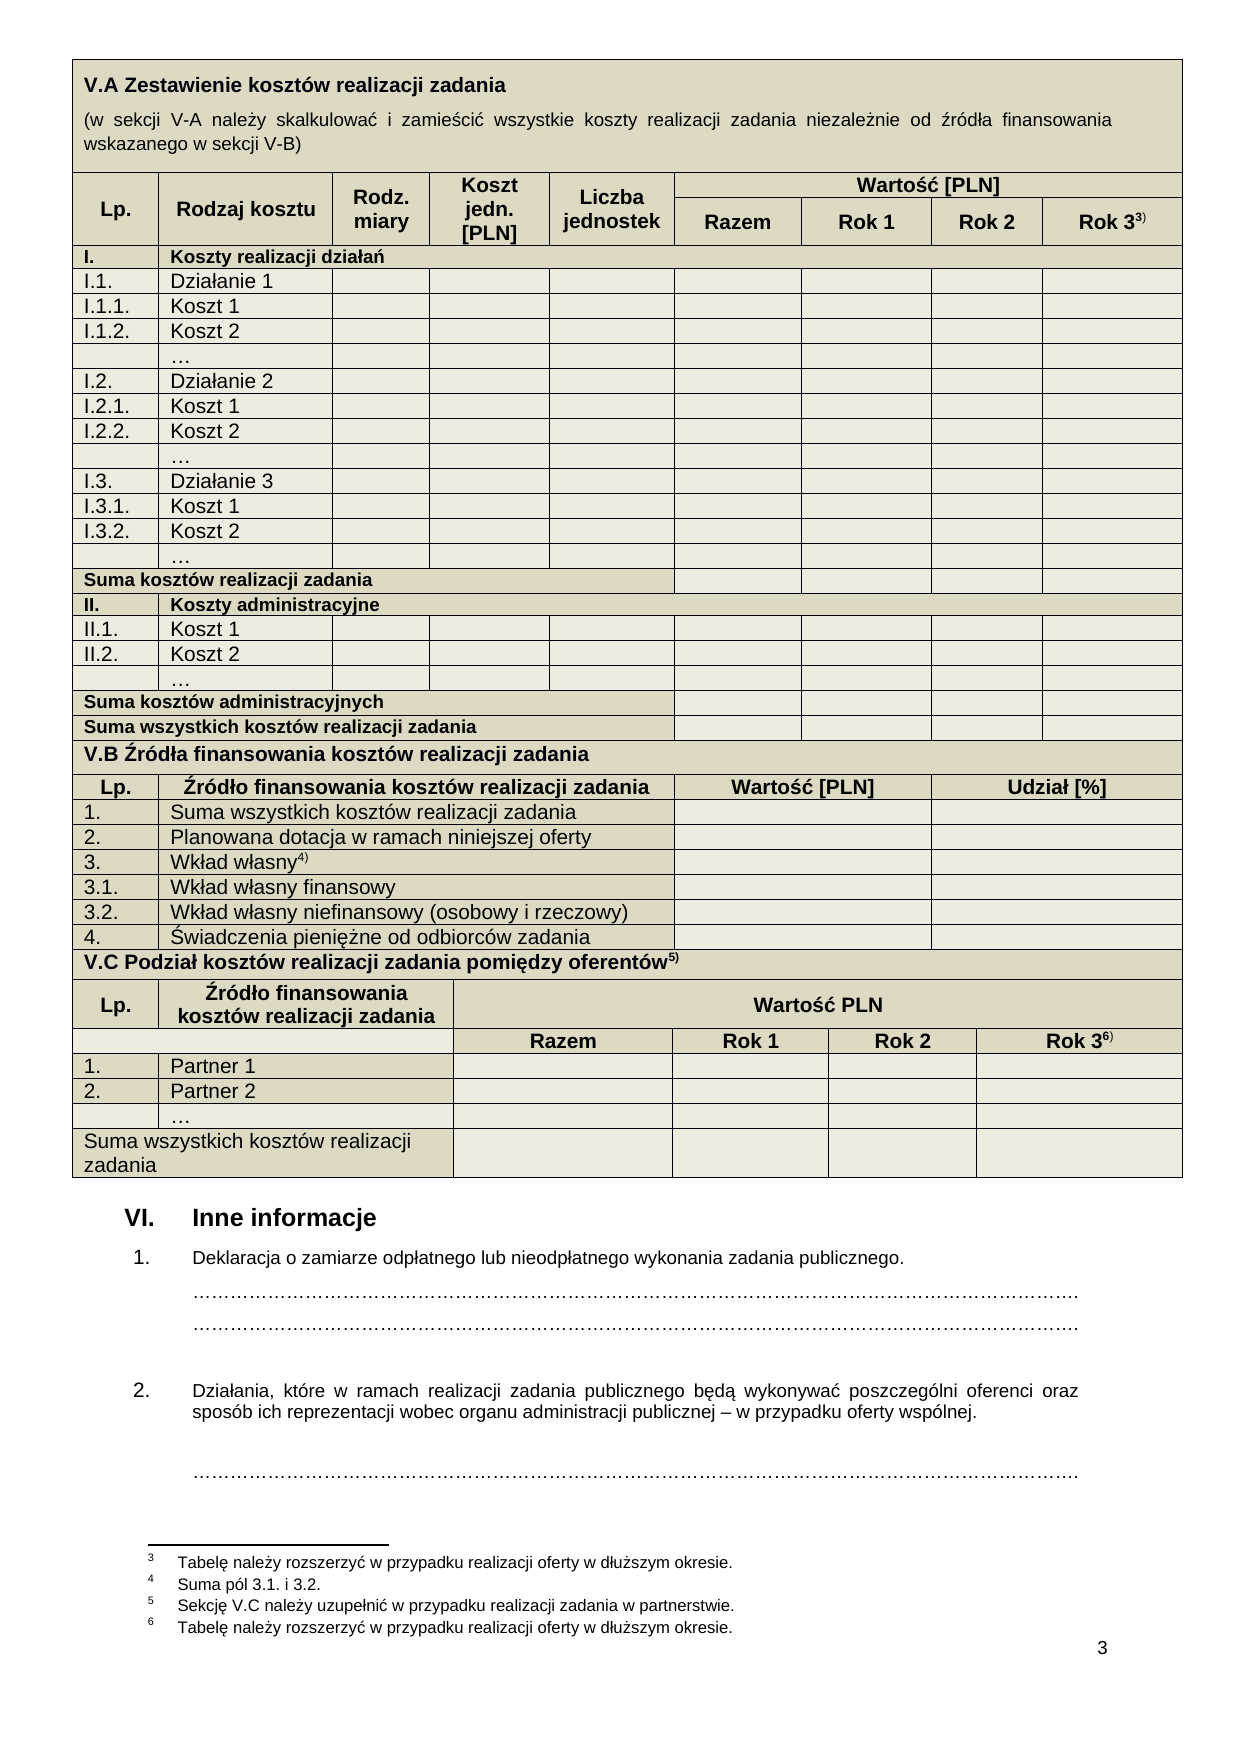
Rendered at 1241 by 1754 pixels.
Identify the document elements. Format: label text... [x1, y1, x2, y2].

table_cell Koszt 2 [159, 641, 332, 665]
table_cell Planowana dotacja w ramach niniejszej oferty [159, 825, 674, 849]
table_cell [1043, 344, 1182, 368]
table_cell [802, 344, 931, 368]
table_cell [333, 394, 429, 418]
table_cell [829, 1079, 976, 1103]
table_cell [932, 850, 1182, 874]
table_cell [802, 666, 931, 690]
table_cell 3. [73, 850, 158, 874]
table_cell [333, 641, 429, 665]
table_cell V.A Zestawienie kosztów realizacji zadania (w sekcji V-A należy skalkulować i zamieścić wszystkie koszty realizacji zadania niezależnie od źródła finansowania wskazanego w sekcji V-B) [73, 60, 1182, 172]
table_cell [932, 616, 1042, 640]
table_cell I.3.1. [73, 494, 158, 518]
table_cell I.1.1. [73, 294, 158, 318]
table_cell [675, 569, 801, 593]
table_cell [932, 666, 1042, 690]
table_cell [550, 294, 674, 318]
table_cell 4. [73, 925, 158, 949]
table_cell V.B Źródła finansowania kosztów realizacji zadania [73, 741, 1182, 774]
table_cell [932, 519, 1042, 543]
table_cell Razem [675, 198, 801, 245]
list Deklaracja o zamiarze odpłatnego lub nieodpłatnego wykonania zadania publicznego. [133, 1244, 1079, 1268]
table_cell II. [73, 594, 158, 615]
table_cell Koszty administracyjne [159, 594, 1182, 615]
table_cell [430, 519, 549, 543]
table_cell [1043, 691, 1182, 715]
table_cell [932, 294, 1042, 318]
table_cell I.1.2. [73, 319, 158, 343]
table_cell [675, 469, 801, 493]
table_cell [430, 294, 549, 318]
table_cell [802, 716, 931, 740]
table_cell Wkład własny finansowy [159, 875, 674, 899]
table_cell [430, 494, 549, 518]
table_cell [802, 494, 931, 518]
table_cell Źródło finansowania kosztów realizacji zadania [159, 775, 674, 799]
table_cell [550, 519, 674, 543]
table_cell [333, 294, 429, 318]
table_cell [829, 1054, 976, 1078]
table_cell [333, 319, 429, 343]
table_cell [333, 469, 429, 493]
table_cell Lp. [73, 173, 158, 245]
table_cell [73, 444, 158, 468]
table_cell [550, 666, 674, 690]
table_cell [802, 469, 931, 493]
table_cell [675, 875, 931, 899]
table_cell [675, 369, 801, 393]
table_cell [932, 369, 1042, 393]
table_cell 1. [73, 800, 158, 824]
table_cell [673, 1079, 828, 1103]
table_cell Działanie 1 [159, 269, 332, 293]
table_cell [675, 825, 931, 849]
table_cell [675, 716, 801, 740]
table_cell [675, 900, 931, 924]
table_cell [802, 294, 931, 318]
table_cell [430, 544, 549, 568]
table_cell Lp. [73, 980, 158, 1028]
table_cell I. [73, 246, 158, 268]
table_cell Koszty realizacji działań [159, 246, 1182, 268]
table_cell [430, 616, 549, 640]
table_cell [675, 419, 801, 443]
table_cell [932, 900, 1182, 924]
list ……………………………………………………………………………………………………………………………. [192, 1313, 1079, 1334]
table_cell [333, 616, 429, 640]
table_cell [932, 569, 1042, 593]
table_cell [430, 269, 549, 293]
table_cell [675, 666, 801, 690]
table_cell I.2.2. [73, 419, 158, 443]
table_cell [550, 494, 674, 518]
table_cell [333, 344, 429, 368]
table_cell Koszt 2 [159, 419, 332, 443]
table_cell [675, 344, 801, 368]
table_cell [675, 444, 801, 468]
table_cell [675, 800, 931, 824]
table_cell [802, 641, 931, 665]
table_cell 3.2. [73, 900, 158, 924]
table_cell [977, 1054, 1182, 1078]
table_cell [675, 544, 801, 568]
subtitle Inne informacje [154, 1203, 1107, 1232]
table_cell [675, 850, 931, 874]
table_cell [675, 519, 801, 543]
table_cell [802, 569, 931, 593]
table_cell [333, 269, 429, 293]
table_cell [673, 1129, 828, 1177]
table_cell [73, 1029, 453, 1053]
table_cell [550, 616, 674, 640]
table_cell Źródło finansowania kosztów realizacji zadania [159, 980, 453, 1028]
table_cell Razem [454, 1029, 672, 1053]
table_cell [802, 394, 931, 418]
table_cell [1043, 269, 1182, 293]
table_cell Rodz. miary [333, 173, 429, 245]
table_cell [550, 394, 674, 418]
table_cell [1043, 519, 1182, 543]
table_cell [802, 616, 931, 640]
table_cell Wartość [PLN] [675, 173, 1182, 197]
table_cell [333, 419, 429, 443]
table_cell [932, 716, 1042, 740]
table_cell [932, 544, 1042, 568]
table_cell [675, 269, 801, 293]
table_cell [73, 1104, 158, 1128]
table_cell 3.1. [73, 875, 158, 899]
table_cell [802, 319, 931, 343]
table_cell [673, 1054, 828, 1078]
table_cell [675, 294, 801, 318]
table_cell [1043, 369, 1182, 393]
table_cell Koszt 1 [159, 294, 332, 318]
table_cell [73, 344, 158, 368]
table_cell [932, 394, 1042, 418]
table_cell [932, 800, 1182, 824]
table_cell [675, 641, 801, 665]
table_cell [802, 269, 931, 293]
table_cell [430, 344, 549, 368]
table_cell [333, 444, 429, 468]
table_cell … [159, 444, 332, 468]
table_cell [932, 825, 1182, 849]
table_cell [932, 641, 1042, 665]
text ……………………………………………………………………………………………………………………………. [192, 1460, 1079, 1482]
table_cell [932, 469, 1042, 493]
table_cell 2. [73, 825, 158, 849]
table_cell [977, 1079, 1182, 1103]
table_cell I.3.2. [73, 519, 158, 543]
table_cell Partner 1 [159, 1054, 453, 1078]
table_cell [550, 641, 674, 665]
table_cell [454, 1054, 672, 1078]
list Działania, które w ramach realizacji zadania publicznego będą wykonywać poszczególni oferenci oraz sposób ich reprezentacji wobec organu administracji publicznej – w przypadku oferty wspólnej. [133, 1377, 1079, 1423]
table_cell [932, 691, 1042, 715]
table_cell Wartość PLN [454, 980, 1182, 1028]
table_cell [675, 394, 801, 418]
table_cell [675, 494, 801, 518]
table_cell [802, 369, 931, 393]
table_cell Rok 1 [673, 1029, 828, 1053]
table_cell [454, 1129, 672, 1177]
table_cell Liczba jednostek [550, 173, 674, 245]
table_cell [550, 544, 674, 568]
table_cell [802, 419, 931, 443]
table_cell [977, 1104, 1182, 1128]
table_cell Suma kosztów administracyjnych [73, 691, 674, 715]
table_cell … [159, 666, 332, 690]
table_cell [977, 1129, 1182, 1177]
table_cell [932, 875, 1182, 899]
table_cell [932, 444, 1042, 468]
table_cell [333, 519, 429, 543]
table_cell [430, 369, 549, 393]
table_cell [550, 269, 674, 293]
table_cell Suma wszystkich kosztów realizacji zadania [159, 800, 674, 824]
table_cell [802, 519, 931, 543]
table_cell [333, 666, 429, 690]
table_cell 2. [73, 1079, 158, 1103]
table_cell Koszt 2 [159, 319, 332, 343]
table_cell [333, 494, 429, 518]
table_cell Działanie 2 [159, 369, 332, 393]
table_cell [675, 319, 801, 343]
table_cell [430, 666, 549, 690]
table_cell [1043, 666, 1182, 690]
table_cell [932, 319, 1042, 343]
table_cell [454, 1104, 672, 1128]
table_cell [932, 494, 1042, 518]
table_cell [802, 544, 931, 568]
table_cell [675, 616, 801, 640]
table_cell [1043, 419, 1182, 443]
table_cell [932, 344, 1042, 368]
table_cell [829, 1129, 976, 1177]
table_cell [430, 641, 549, 665]
table_cell [802, 444, 931, 468]
table_cell I.3. [73, 469, 158, 493]
table_cell [430, 319, 549, 343]
table_cell Rok 2 [829, 1029, 976, 1053]
table_cell Wkład własny niefinansowy (osobowy i rzeczowy) [159, 900, 674, 924]
table_cell Działanie 3 [159, 469, 332, 493]
table_cell Partner 2 [159, 1079, 453, 1103]
table_cell [932, 269, 1042, 293]
table_cell II.2. [73, 641, 158, 665]
table_cell [932, 419, 1042, 443]
table_cell Suma wszystkich kosztów realizacji zadania [73, 716, 674, 740]
table_cell [430, 419, 549, 443]
table_cell [73, 666, 158, 690]
table_cell 1. [73, 1054, 158, 1078]
table_cell [333, 544, 429, 568]
table_cell [1043, 444, 1182, 468]
table_cell [1043, 394, 1182, 418]
table_cell [1043, 319, 1182, 343]
table_cell Suma kosztów realizacji zadania [73, 569, 674, 593]
table_cell [675, 691, 801, 715]
table_cell [1043, 544, 1182, 568]
table_cell [673, 1104, 828, 1128]
table_cell [550, 344, 674, 368]
table_cell [550, 469, 674, 493]
table_cell … [159, 344, 332, 368]
table_cell [333, 369, 429, 393]
table_cell Rok 2 [932, 198, 1042, 245]
table_cell [1043, 494, 1182, 518]
table_cell [430, 444, 549, 468]
table_cell [932, 925, 1182, 949]
table_cell [1043, 641, 1182, 665]
table_cell Lp. [73, 775, 158, 799]
table_cell Koszt 1 [159, 616, 332, 640]
table_cell [829, 1104, 976, 1128]
table_cell I.2. [73, 369, 158, 393]
table_cell [675, 925, 931, 949]
table_cell … [159, 544, 332, 568]
table_cell [454, 1079, 672, 1103]
table_cell Koszt jedn. [PLN] [430, 173, 549, 245]
table_cell [550, 369, 674, 393]
table_cell [73, 544, 158, 568]
table_cell [550, 319, 674, 343]
table_cell [802, 691, 931, 715]
table_cell Wartość [PLN] [675, 775, 931, 799]
table_cell I.2.1. [73, 394, 158, 418]
table_cell [430, 394, 549, 418]
table_cell … [159, 1104, 453, 1128]
table_cell Udział [%] [932, 775, 1182, 799]
table_cell [550, 444, 674, 468]
table_cell Rok 3) [1043, 198, 1182, 245]
table_cell Rok 3) [977, 1029, 1182, 1053]
table_cell [1043, 716, 1182, 740]
list ……………………………………………………………………………………………………………………………. [192, 1281, 1079, 1302]
table_cell Koszt 1 [159, 494, 332, 518]
table_cell Rok 1 [802, 198, 931, 245]
table_cell Koszt 2 [159, 519, 332, 543]
table_cell Rodzaj kosztu [159, 173, 332, 245]
table_cell II.1. [73, 616, 158, 640]
table_cell [1043, 616, 1182, 640]
table_cell [1043, 469, 1182, 493]
table_cell Koszt 1 [159, 394, 332, 418]
table_cell [1043, 294, 1182, 318]
table_cell [430, 469, 549, 493]
table_cell Wkład własny) [159, 850, 674, 874]
table_cell Świadczenia pieniężne od odbiorców zadania [159, 925, 674, 949]
table_cell [550, 419, 674, 443]
table_cell [1043, 569, 1182, 593]
table_cell Suma wszystkich kosztów realizacji zadania [73, 1129, 453, 1177]
table_cell I.1. [73, 269, 158, 293]
table_cell V.C Podział kosztów realizacji zadania pomiędzy oferentów) [73, 950, 1182, 979]
